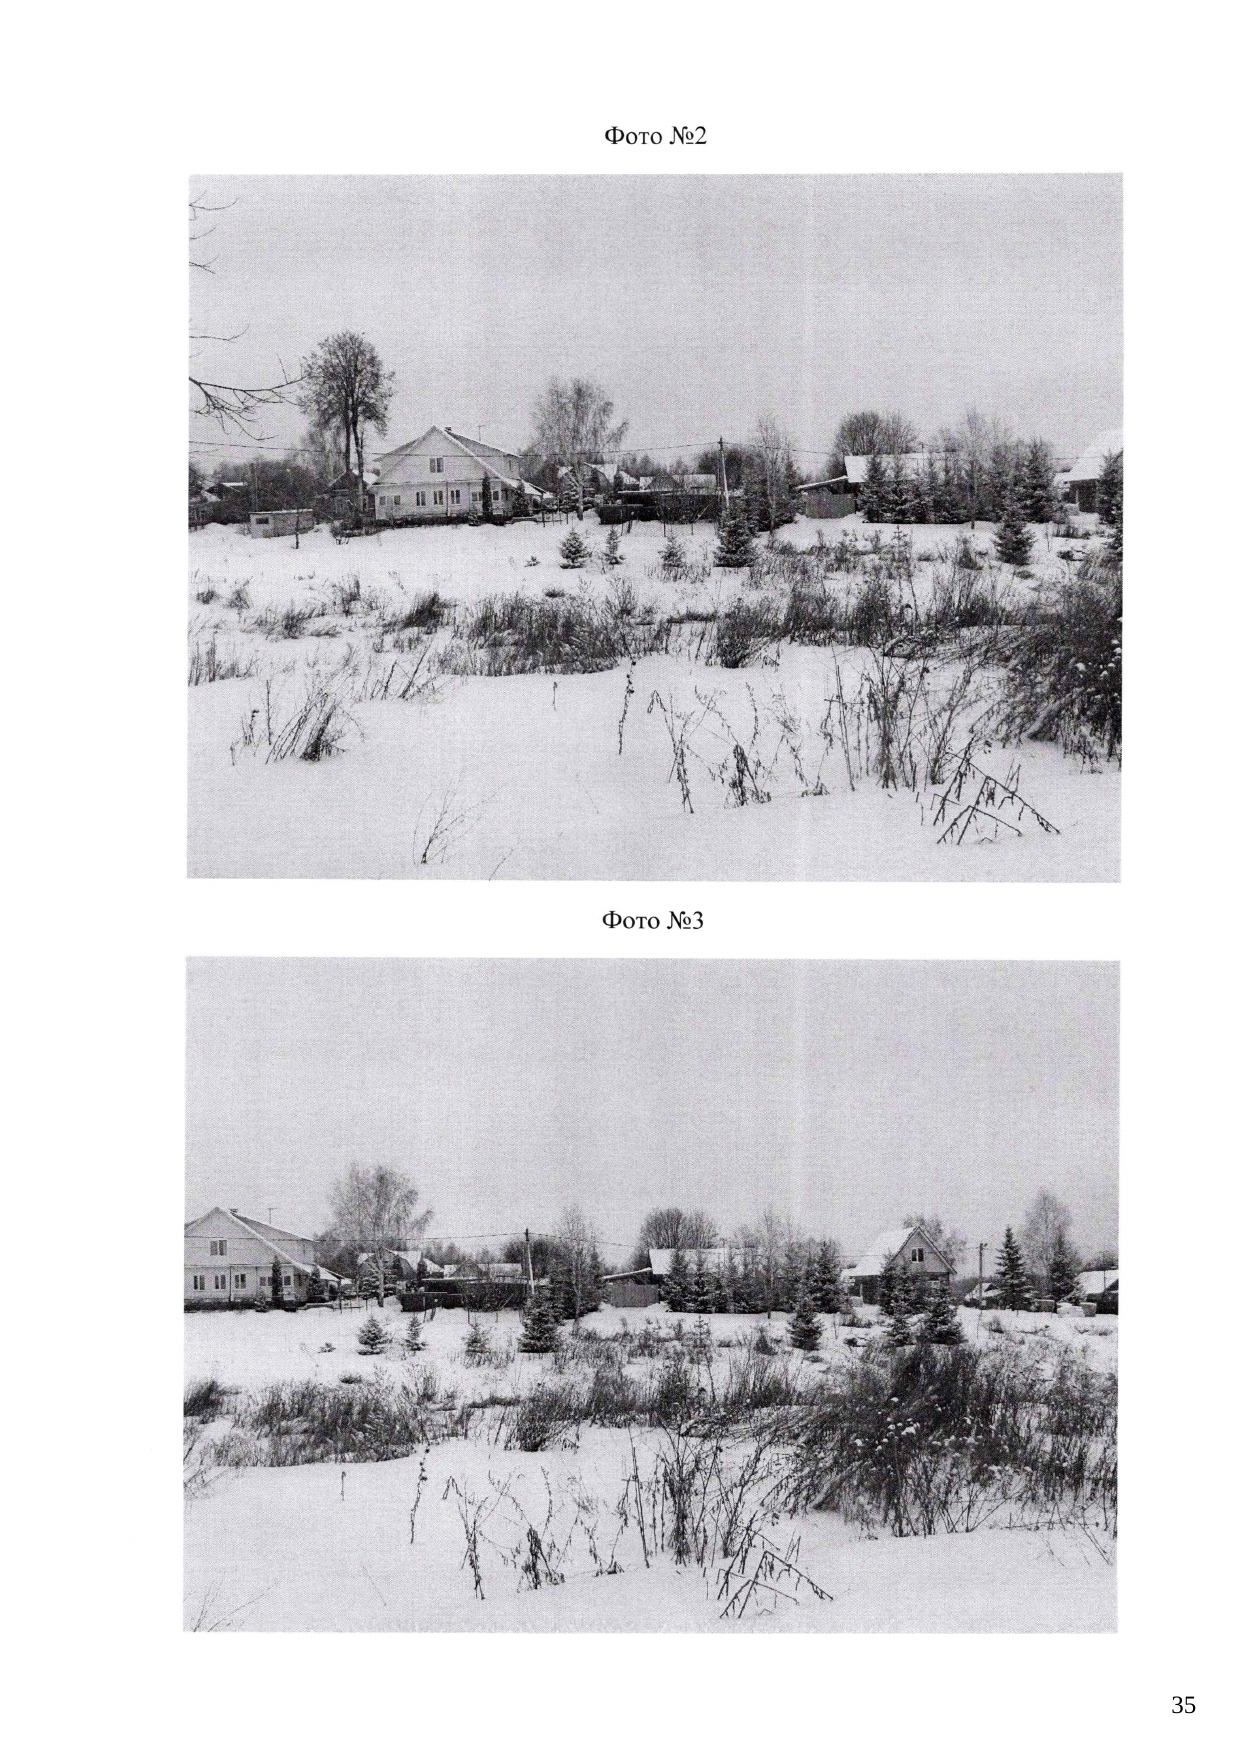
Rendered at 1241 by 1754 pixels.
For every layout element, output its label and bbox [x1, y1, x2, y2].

picture [73, 88, 1180, 1666]
